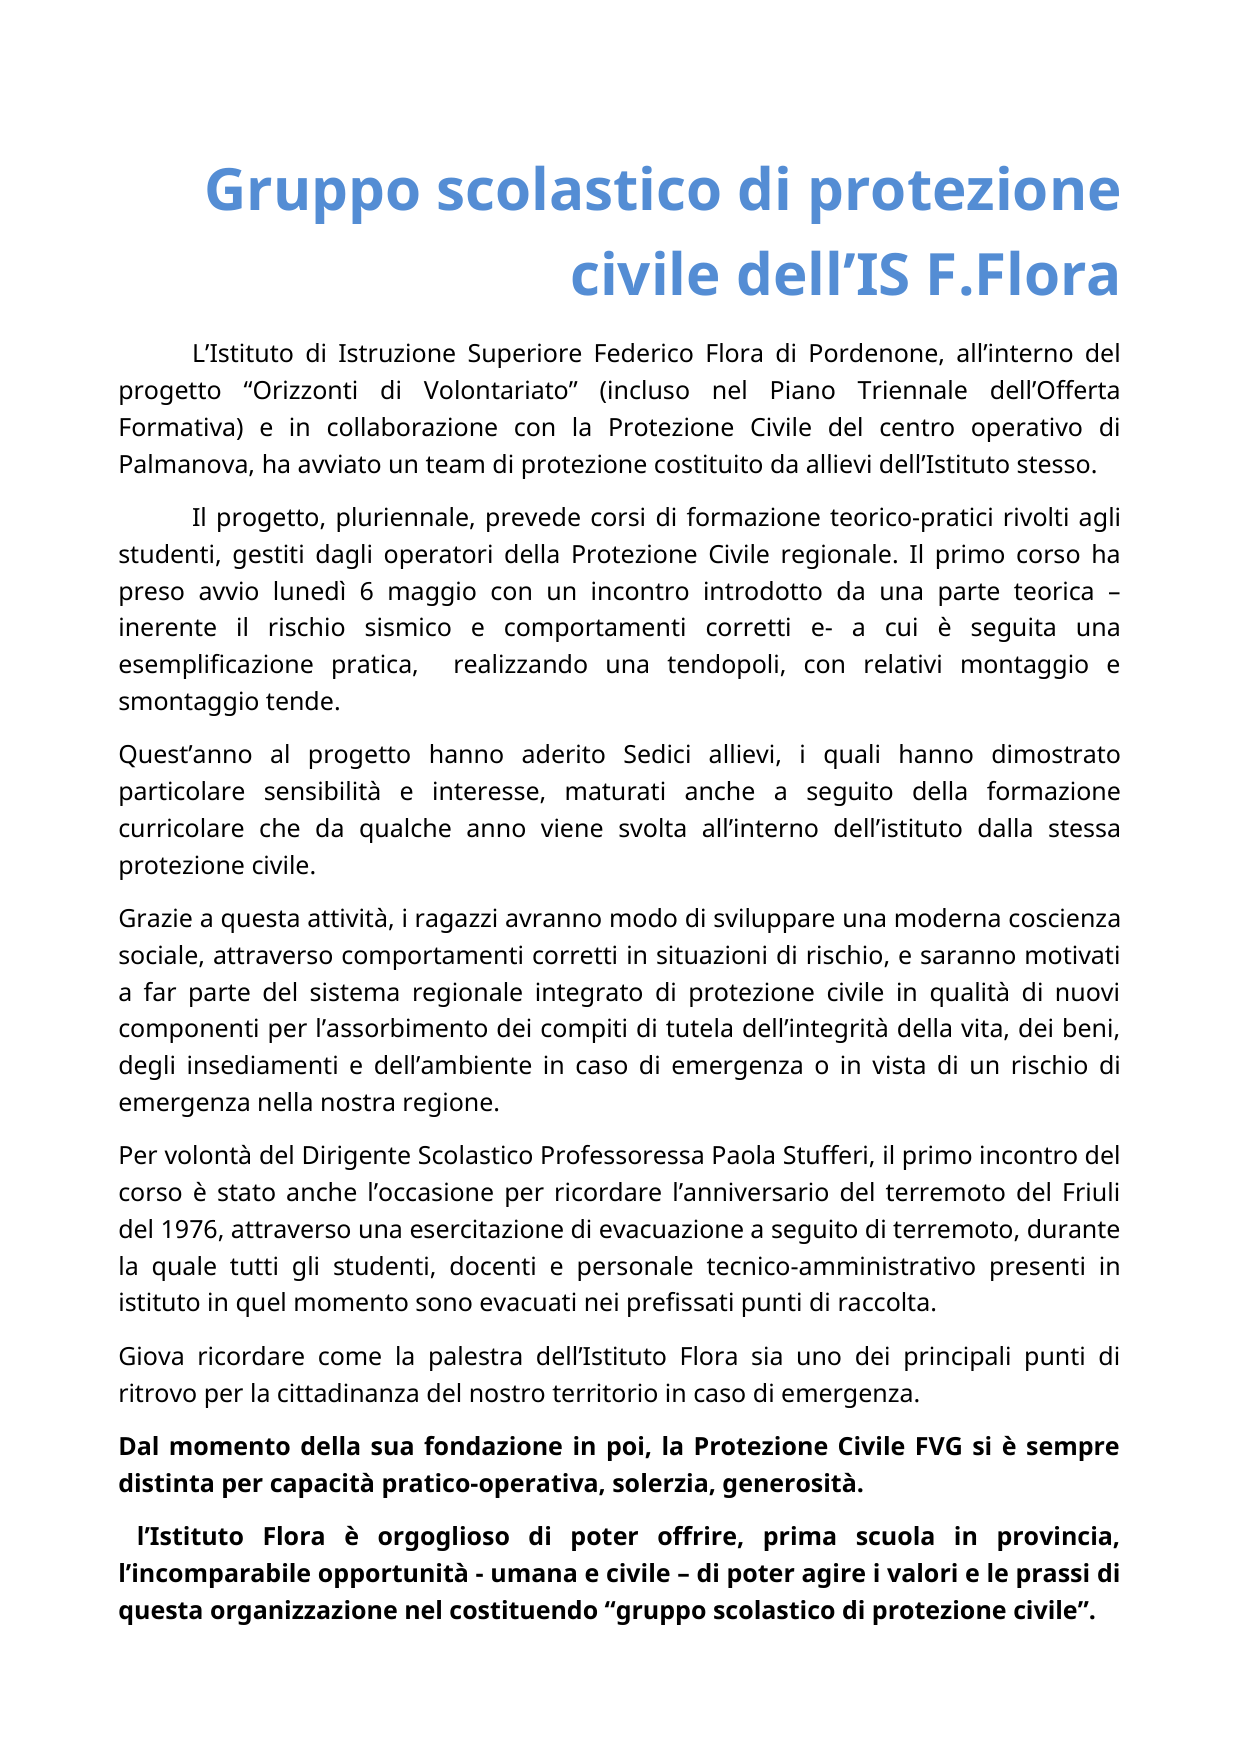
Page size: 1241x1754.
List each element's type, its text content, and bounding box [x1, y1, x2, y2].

text Il progetto, pluriennale, prevede corsi di formazione teorico-pratici rivolti agli studenti, gestiti dagli operatori della Protezione Civile regionale. Il primo corso ha preso avvio lunedì 6 maggio con un incontro introdotto da una parte teorica – inerente il rischio sismico e comportamenti corretti e- a cui è seguita una esemplificazione pratica, realizzando una tendopoli, con relativi montaggio e smontaggio tende. [118, 500, 1122, 718]
text Grazie a questa attività, i ragazzi avranno modo di sviluppare una moderna coscienza sociale, attraverso comportamenti corretti in situazioni di rischio, e saranno motivati a far parte del sistema regionale integrato di protezione civile in qualità di nuovi componenti per l’assorbimento dei compiti di tutela dell’integrità della vita, dei beni, degli insediamenti e dell’ambiente in caso di emergenza o in vista di un rischio di emergenza nella nostra regione. [118, 901, 1122, 1119]
text Giova ricordare come la palestra dell’Istituto Flora sia uno dei principali punti di ritrovo per la cittadinanza del nostro territorio in caso di emergenza. [118, 1338, 1122, 1409]
text Per volontà del Dirigente Scolastico Professoressa Paola Stufferi, il primo incontro del corso è stato anche l’occasione per ricordare l’anniversario del terremoto del Friuli del 1976, attraverso una esercitazione di evacuazione a seguito di terremoto, durante la quale tutti gli studenti, docenti e personale tecnico-amministrativo presenti in istituto in quel momento sono evacuati nei prefissati punti di raccolta. [118, 1138, 1122, 1319]
text l’Istituto Flora è orgoglioso di poter offrire, prima scuola in provincia, l’incomparabile opportunità - umana e civile – di poter agire i valori e le prassi di questa organizzazione nel costituendo “gruppo scolastico di protezione civile”. [118, 1519, 1122, 1627]
text Dal momento della sua fondazione in poi, la Protezione Civile FVG si è sempre distinta per capacità pratico-operativa, solerzia, generosità. [118, 1429, 1122, 1499]
text Quest’anno al progetto hanno aderito Sedici allievi, i quali hanno dimostrato particolare sensibilità e interesse, maturati anche a seguito della formazione curricolare che da qualche anno viene svolta all’interno dell’istituto dalla stessa protezione civile. [118, 737, 1122, 881]
text Gruppo scolastico di protezione civile dell’IS F.Flora [118, 148, 1122, 313]
text L’Istituto di Istruzione Superiore Federico Flora di Pordenone, all’interno del progetto “Orizzonti di Volontariato” (incluso nel Piano Triennale dell’Offerta Formativa) e in collaborazione con la Protezione Civile del centro operativo di Palmanova, ha avviato un team di protezione costituito da allievi dell’Istituto stesso. [118, 336, 1122, 480]
